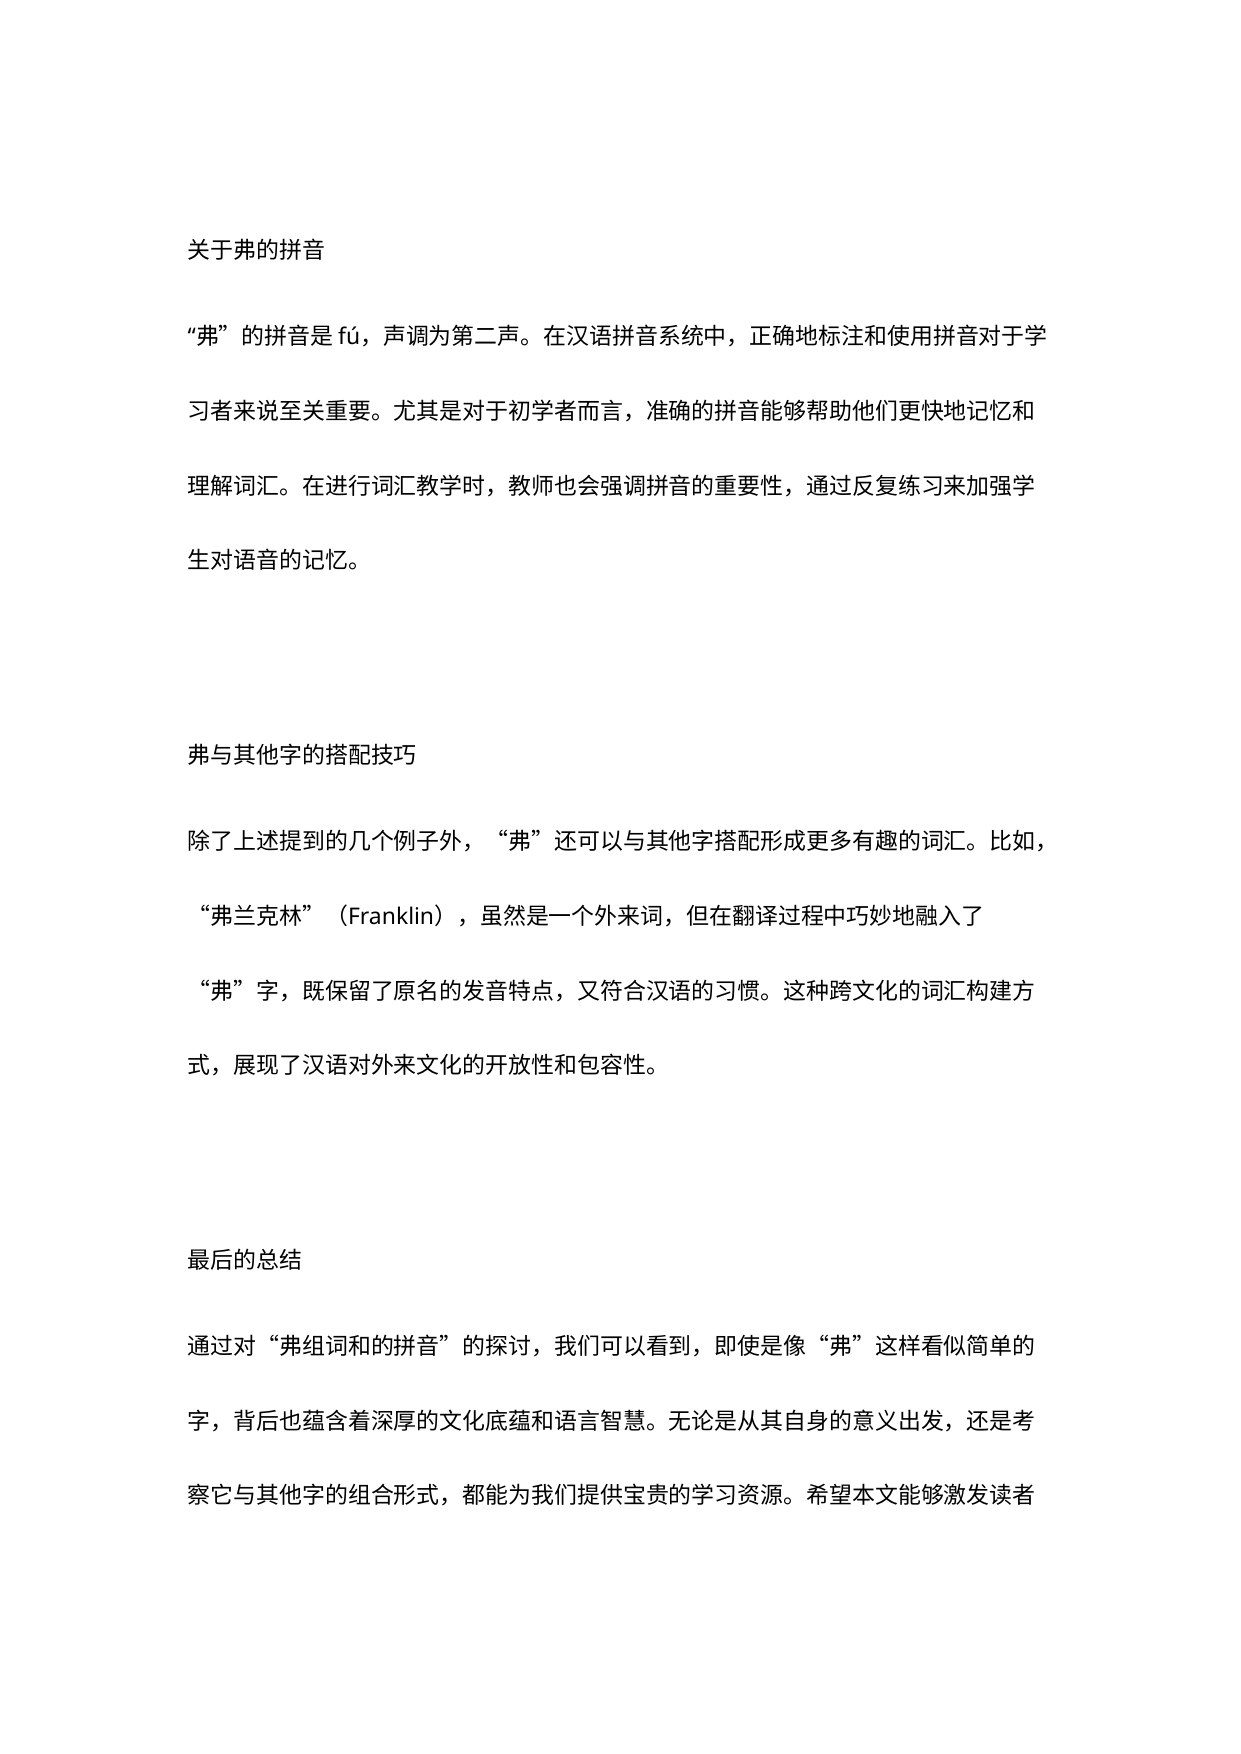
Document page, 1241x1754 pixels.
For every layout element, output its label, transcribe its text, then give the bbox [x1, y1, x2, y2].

text 除了上述提到的几个例子外，“弗”还可以与其他字搭配形成更多有趣的词汇。比如，“弗兰克林”（Franklin），虽然是一个外来词，但在翻译过程中巧妙地融入了“弗”字，既保留了原名的发音特点，又符合汉语的习惯。这种跨文化的词汇构建方式，展现了汉语对外来文化的开放性和包容性。 [187, 807, 1053, 1096]
text 最后的总结 [187, 1226, 1053, 1291]
text “弗”的拼音是fú，声调为第二声。在汉语拼音系统中，正确地标注和使用拼音对于学习者来说至关重要。尤其是对于初学者而言，准确的拼音能够帮助他们更快地记忆和理解词汇。在进行词汇教学时，教师也会强调拼音的重要性，通过反复练习来加强学生对语音的记忆。 [187, 302, 1053, 591]
text 弗与其他字的搭配技巧 [187, 721, 1053, 786]
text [187, 1312, 1053, 1527]
text 关于弗的拼音 [187, 216, 1053, 281]
